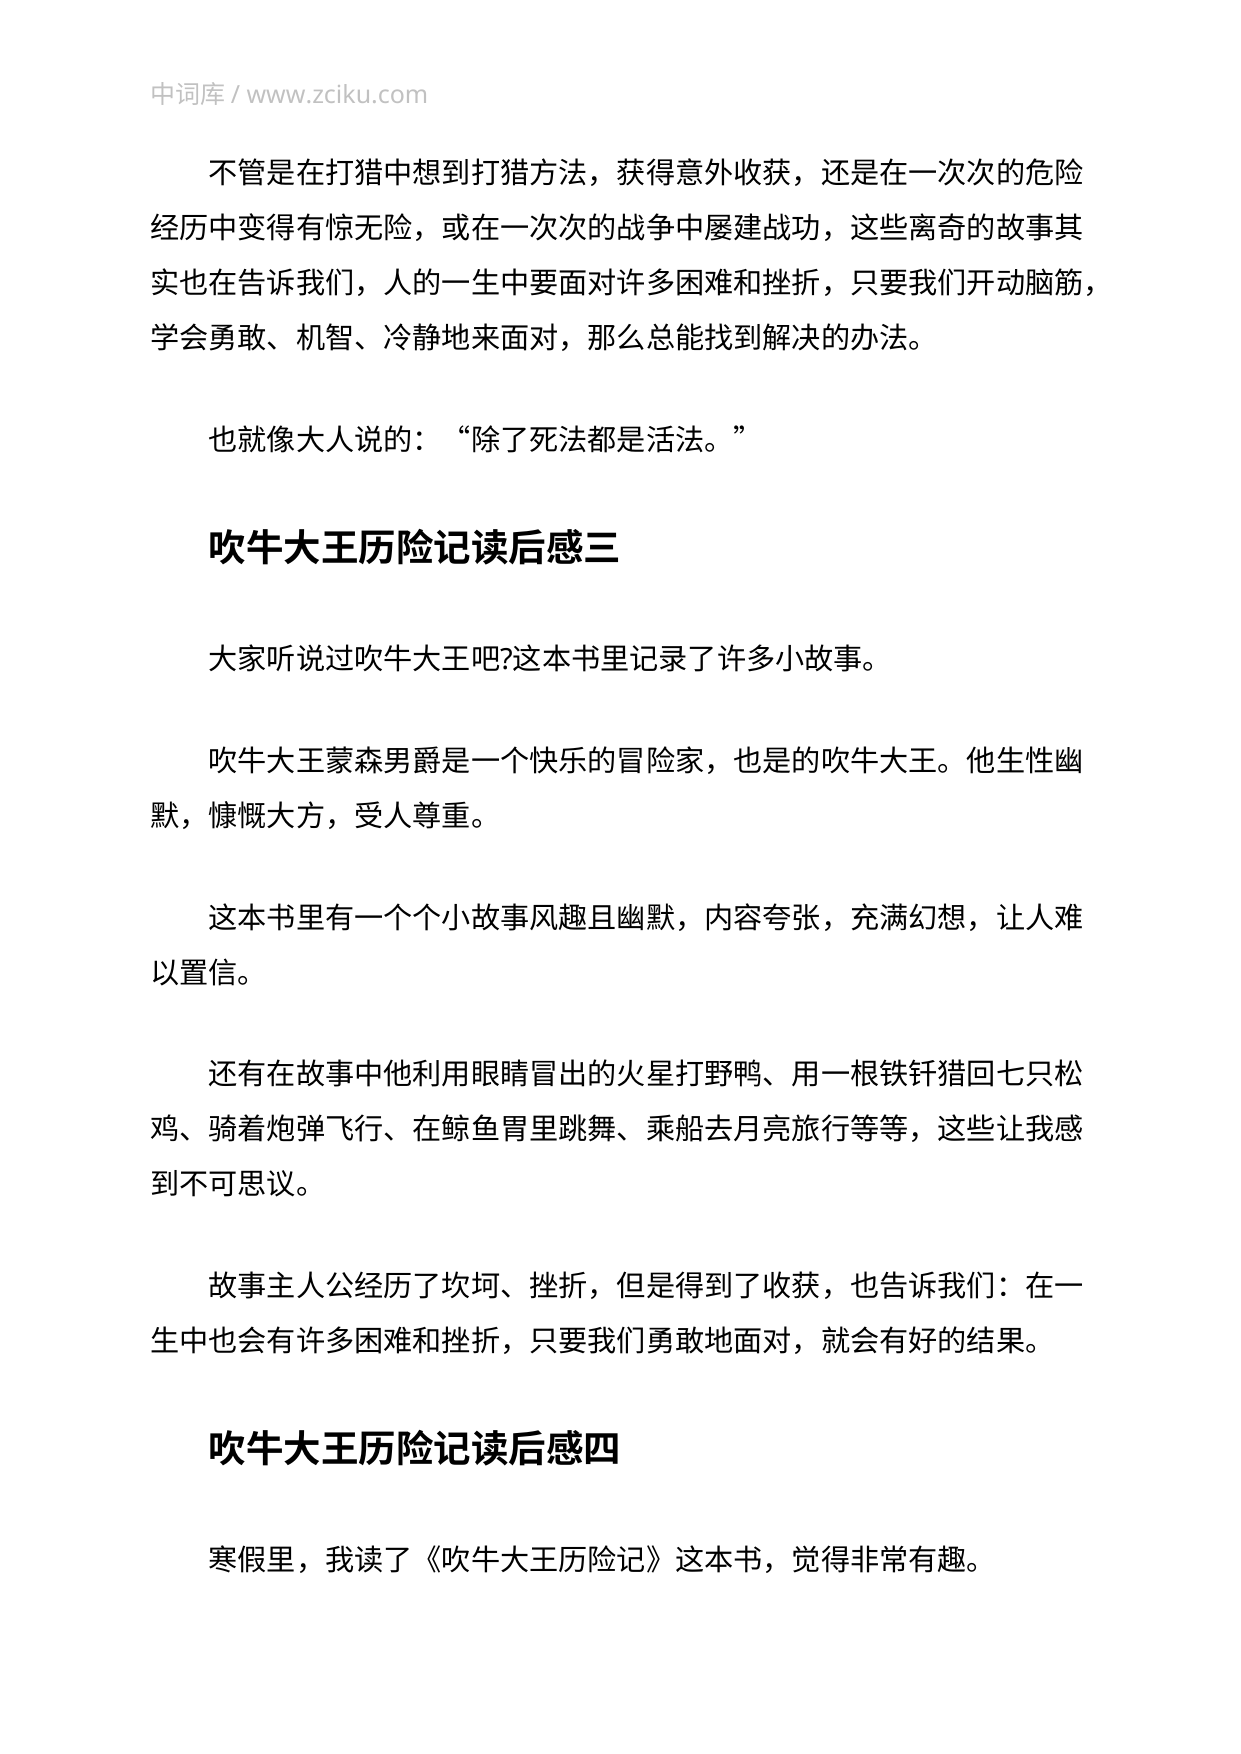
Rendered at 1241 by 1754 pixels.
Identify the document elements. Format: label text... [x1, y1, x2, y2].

text 寒假里，我读了《吹牛大王历险记》这本书，觉得非常有趣。 [150, 1537, 1090, 1579]
text 大家听说过吹牛大王吧?这本书里记录了许多小故事。 [150, 636, 1090, 678]
text 还有在故事中他利用眼睛冒出的火星打野鸭、用一根铁钎猎回七只松鸡、骑着炮弹飞行、在鲸鱼胃里跳舞、乘船去月亮旅行等等，这些让我感到不可思议。 [150, 1051, 1090, 1203]
text 吹牛大王历险记读后感三 [150, 518, 1090, 572]
text 故事主人公经历了坎坷、挫折，但是得到了收获，也告诉我们：在一生中也会有许多困难和挫折，只要我们勇敢地面对，就会有好的结果。 [150, 1262, 1090, 1360]
text 吹牛大王蒙森男爵是一个快乐的冒险家，也是的吹牛大王。他生性幽默，慷慨大方，受人尊重。 [150, 738, 1090, 835]
text 这本书里有一个个小故事风趣且幽默，内容夸张，充满幻想，让人难以置信。 [150, 894, 1090, 991]
text 也就像大人说的：“除了死法都是活法。” [150, 416, 1090, 459]
text 吹牛大王历险记读后感四 [150, 1419, 1090, 1473]
text 不管是在打猎中想到打猎方法，获得意外收获，还是在一次次的危险经历中变得有惊无险，或在一次次的战争中屡建战功，这些离奇的故事其实也在告诉我们，人的一生中要面对许多困难和挫折，只要我们开动脑筋，学会勇敢、机智、冷静地来面对，那么总能找到解决的办法。 [150, 150, 1090, 357]
